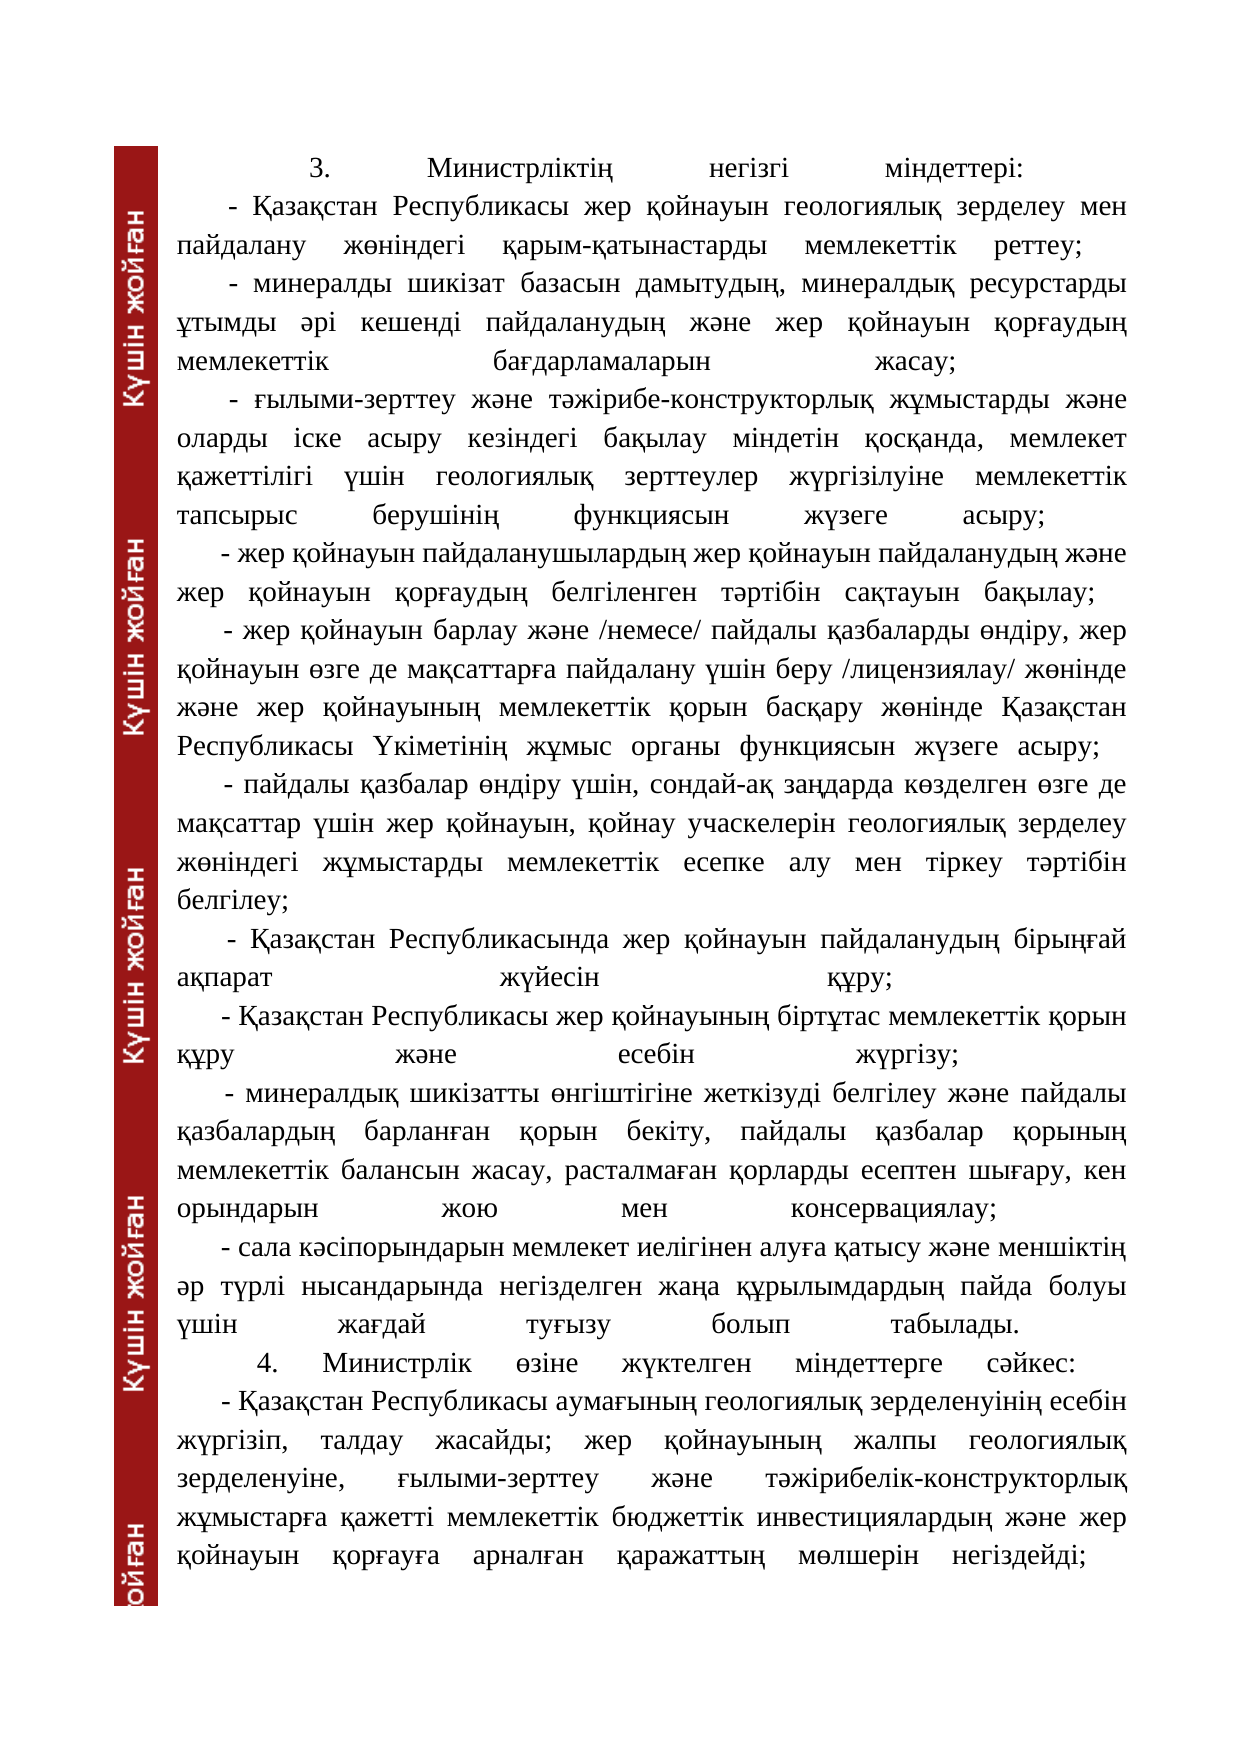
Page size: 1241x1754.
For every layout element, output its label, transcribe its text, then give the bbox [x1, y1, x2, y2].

picture [114, 146, 158, 150]
picture [114, 1571, 158, 1606]
